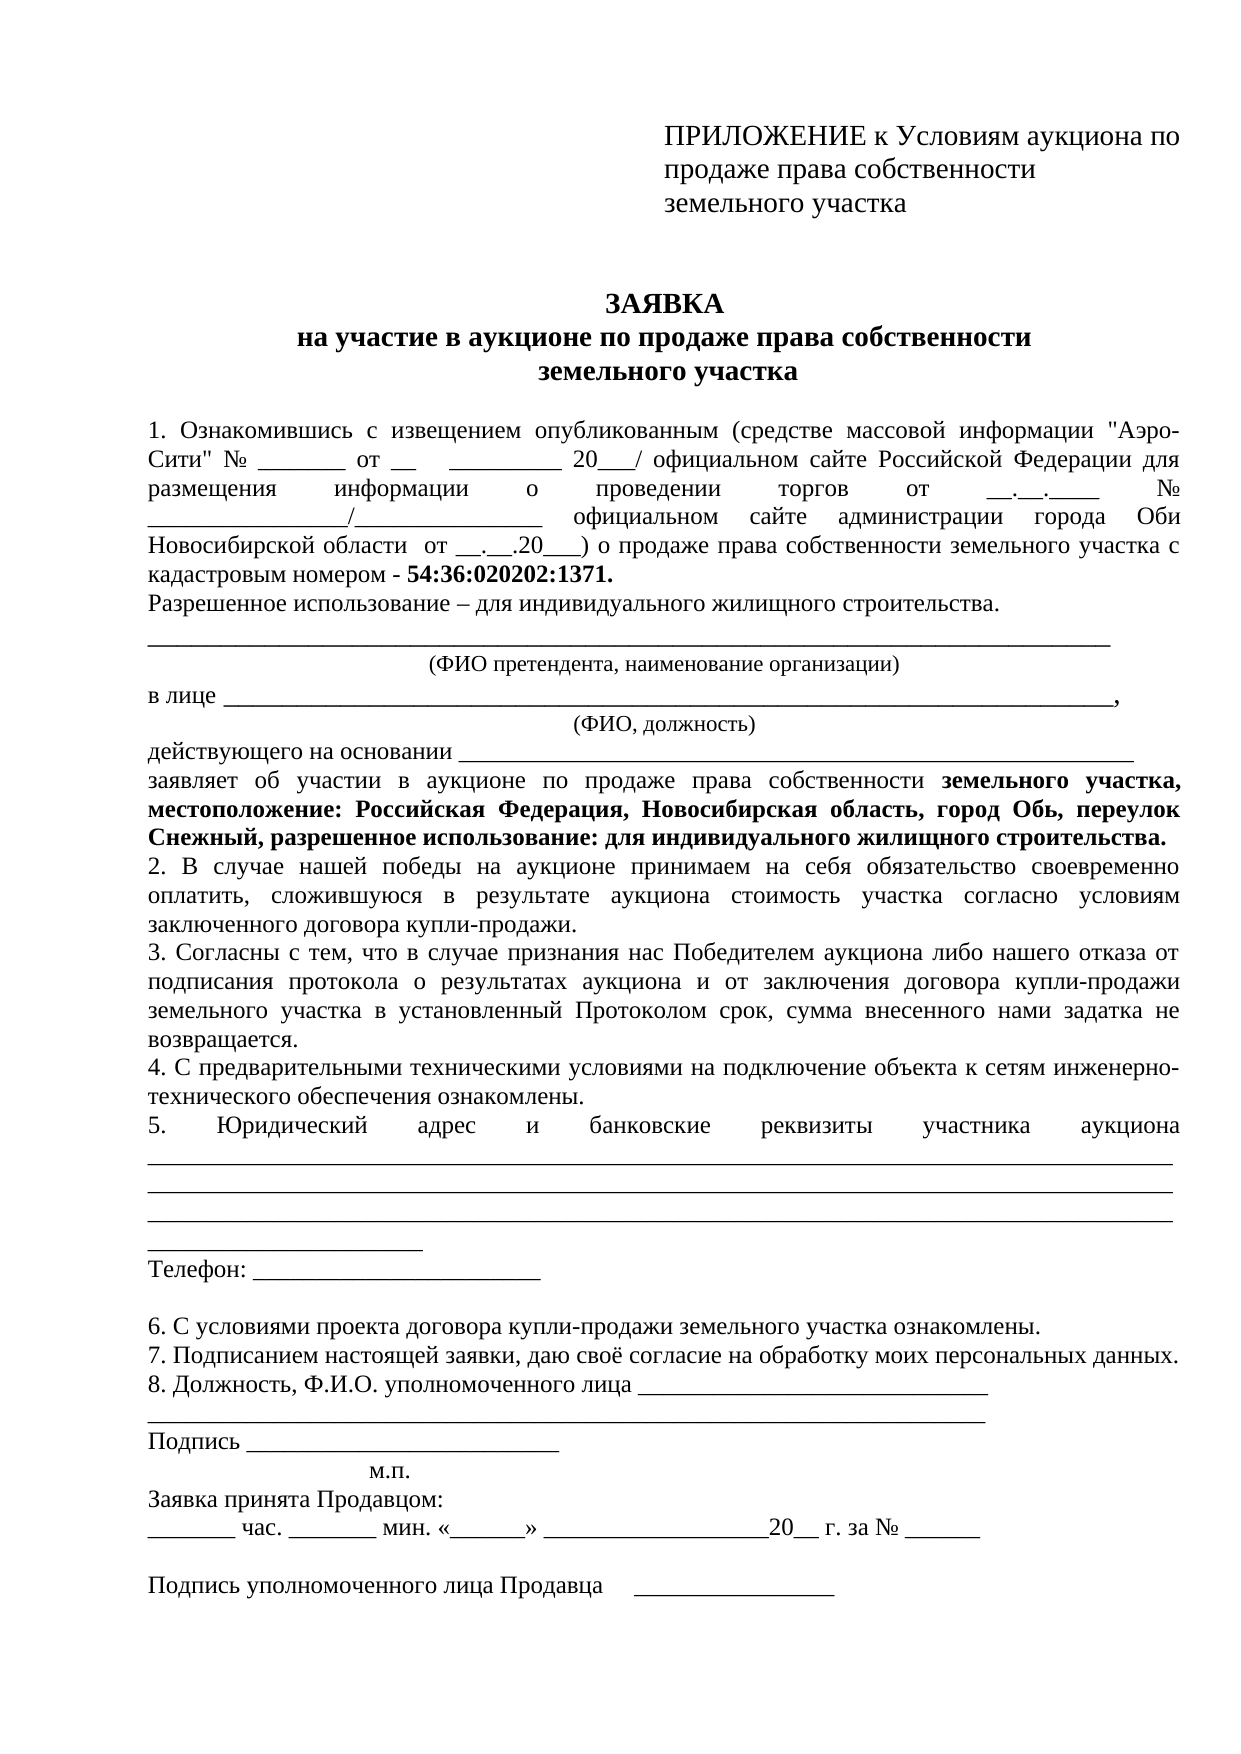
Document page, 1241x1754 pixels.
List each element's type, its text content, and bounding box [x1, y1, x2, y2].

text Подпись _________________________ [148, 1426, 1181, 1455]
text действующего на основании ______________________________________________________ [148, 736, 1181, 765]
text ПРИЛОЖЕНИЕ к Условиям аукциона по продаже права собственности земельного участка [664, 118, 1181, 219]
text Заявка принята Продавцом: [148, 1484, 1181, 1512]
text _______ час. _______ мин. «______» __________________20__ г. за № ______ [148, 1512, 1181, 1541]
text 6. С условиями проекта договора купли-продажи земельного участка ознакомлены. [148, 1311, 1181, 1340]
text 2. В случае нашей победы на аукционе принимаем на себя обязательство своевременно оплатить, сложившуюся в результате аукциона стоимость участка согласно условиям заключенного договора купли-продажи. [148, 851, 1181, 937]
text 5. Юридический адрес и банковские реквизиты участника аукциона ____________________________________________________________________________________________________________________________________________________________________________________________________________________________________________________________________________ [148, 1110, 1181, 1254]
text Подпись уполномоченного лица Продавца ________________ [148, 1570, 1181, 1599]
text ___________________________________________________________________ [148, 1397, 1181, 1426]
text Разрешенное использование – для индивидуального жилищного строительства. __________________________________________________________________ [148, 588, 1181, 650]
text ЗАЯВКА [148, 286, 1181, 319]
text 8. Должность, Ф.И.О. уполномоченного лица ____________________________ [148, 1369, 1181, 1397]
text 4. С предварительными техническими условиями на подключение объекта к сетям инженерно-технического обеспечения ознакомлены. [148, 1052, 1181, 1110]
text на участие в аукционе по продаже права собственности [148, 319, 1181, 353]
text (ФИО претендента, наименование организации) [148, 650, 1181, 676]
text (ФИО, должность) [148, 710, 1181, 736]
text 7. Подписанием настоящей заявки, даю своё согласие на обработку моих персональных данных. [148, 1340, 1181, 1369]
text 1. Ознакомившись с извещением опубликованным (средстве массовой информации "Аэро-Сити" № _______ от __ _________ 20___/ официальном сайте Российской Федерации для размещения информации о проведении торгов от __.__.____ № ________________/_______________ официальном сайте администрации города Оби Новосибирской области от __.__.20___) о продаже права собственности земельного участка с кадастровым номером - 54:36:020202:1371. [148, 415, 1181, 588]
text 3. Согласны с тем, что в случае признания нас Победителем аукциона либо нашего отказа от подписания протокола о результатах аукциона и от заключения договора купли-продажи земельного участка в установленный Протоколом срок, сумма внесенного нами задатка не возвращается. [148, 937, 1181, 1052]
text м.п. [295, 1455, 1181, 1484]
text заявляет об участии в аукционе по продаже права собственности земельного участка, местоположение: Российская Федерация, Новосибирская область, город Обь, переулок Снежный, разрешенное использование: для индивидуального жилищного строительства. [148, 765, 1181, 851]
text земельного участка [148, 353, 1181, 386]
text Телефон: _______________________ [148, 1254, 1181, 1282]
text в лице _____________________________________________________________, [148, 676, 1181, 710]
